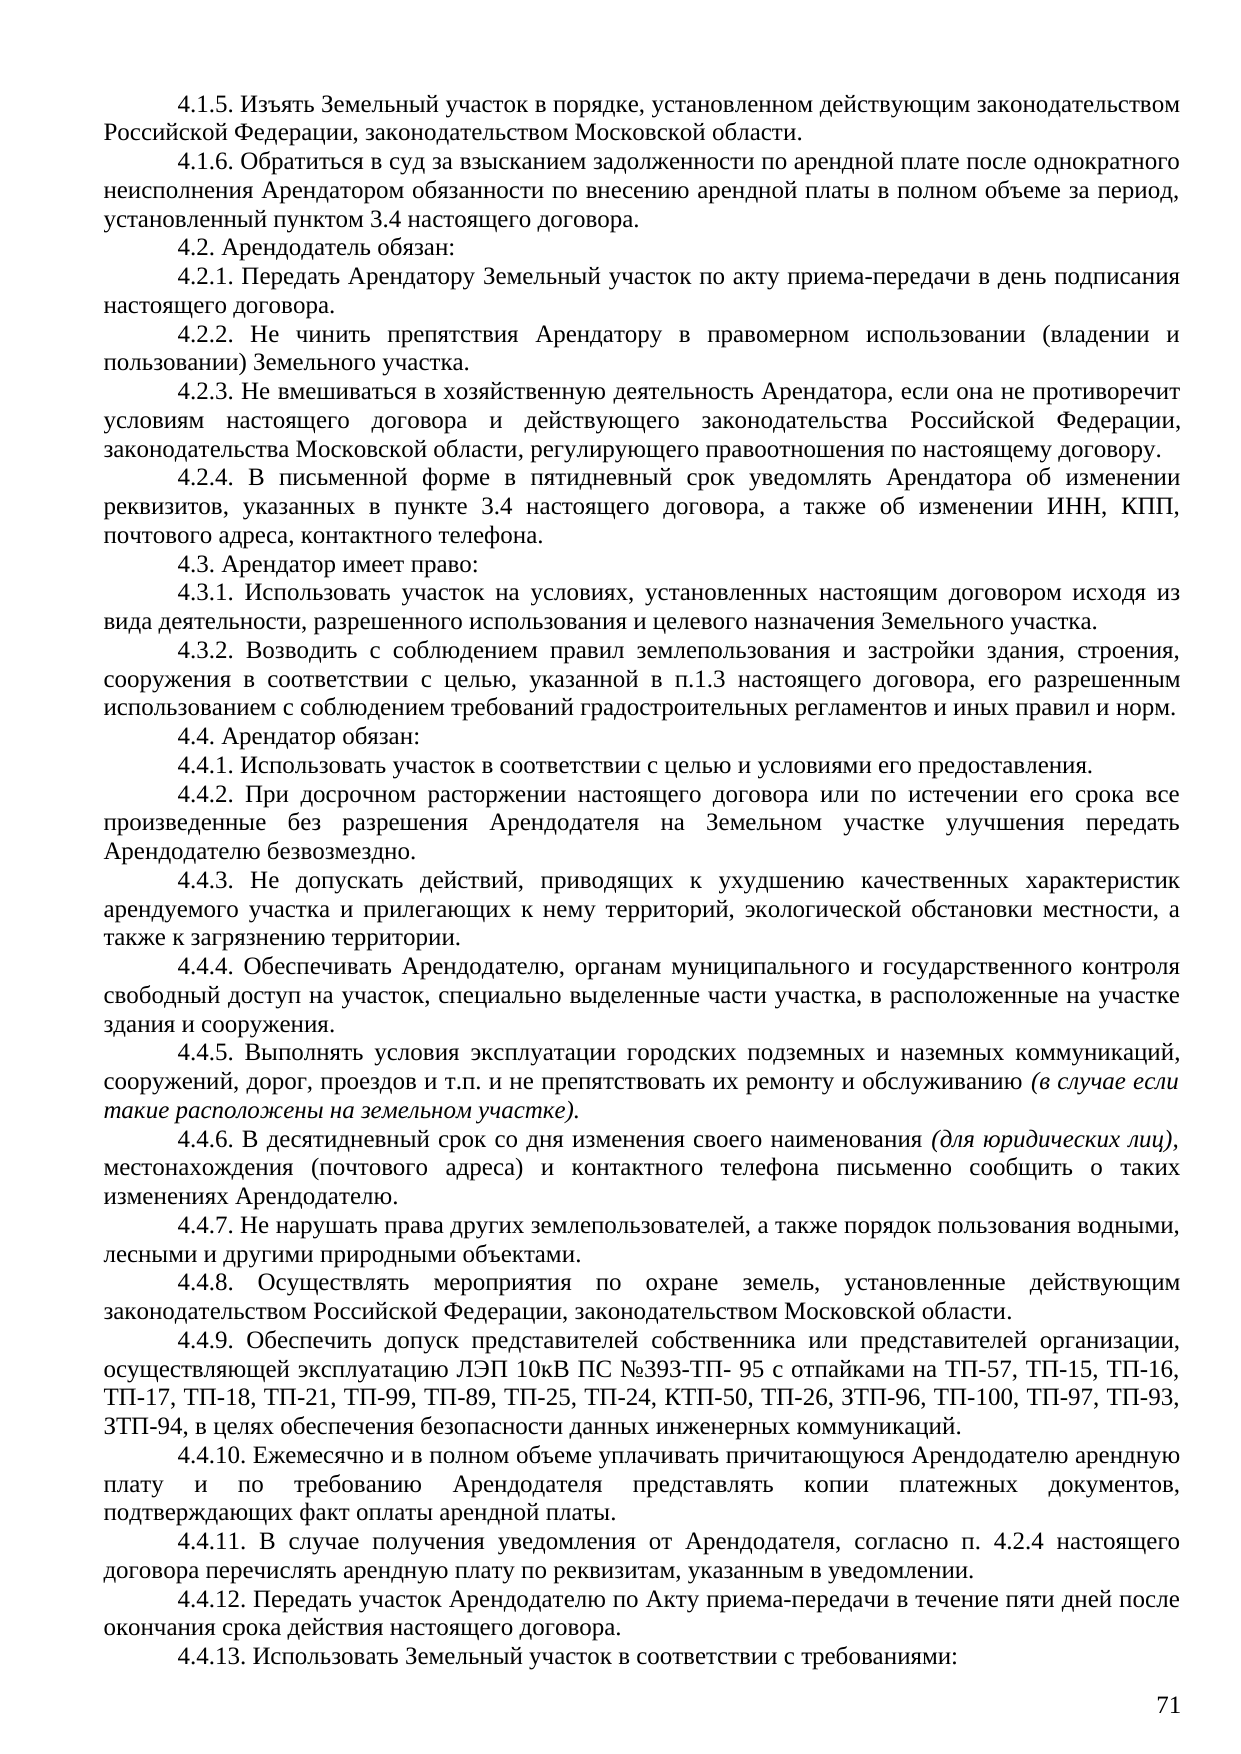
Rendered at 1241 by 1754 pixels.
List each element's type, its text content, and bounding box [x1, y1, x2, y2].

text 4.1.5. Изъять Земельный участок в порядке, установленном действующим законодательством Российской Федерации, законодательством Московской области. [103, 89, 1181, 146]
text 4.4.13. Использовать Земельный участок в соответствии с требованиями: [103, 1641, 1181, 1670]
text 4.4.9. Обеспечить допуск представителей собственника или представителей организации, осуществляющей эксплуатацию ЛЭП 10кВ ПС №393-ТП- 95 с отпайками на ТП-57, ТП-15, ТП-16, ТП-17, ТП-18, ТП-21, ТП-99, ТП-89, ТП-25, ТП-24, КТП-50, ТП-26, ЗТП-96, ТП-100, ТП-97, ТП-93, ЗТП-94, в целях обеспечения безопасности данных инженерных коммуникаций. [103, 1325, 1181, 1440]
text 4.4.10. Ежемесячно и в полном объеме уплачивать причитающуюся Арендодателю арендную плату и по требованию Арендодателя представлять копии платежных документов, подтверждающих факт оплаты арендной платы. [103, 1440, 1181, 1526]
text 4.4.11. В случае получения уведомления от Арендодателя, согласно п. 4.2.4 настоящего договора перечислять арендную плату по реквизитам, указанным в уведомлении. [103, 1526, 1181, 1584]
text 4.2.2. Не чинить препятствия Арендатору в правомерном использовании (владении и пользовании) Земельного участка. [103, 319, 1181, 376]
text 4.3. Арендатор имеет право: [103, 549, 1181, 577]
text 4.2.3. Не вмешиваться в хозяйственную деятельность Арендатора, если она не противоречит условиям настоящего договора и действующего законодательства Российской Федерации, законодательства Московской области, регулирующего правоотношения по настоящему договору. [103, 376, 1181, 462]
text 4.2.4. В письменной форме в пятидневный срок уведомлять Арендатора об изменении реквизитов, указанных в пункте 3.4 настоящего договора, а также об изменении ИНН, КПП, почтового адреса, контактного телефона. [103, 462, 1181, 549]
text 4.4.12. Передать участок Арендодателю по Акту приема-передачи в течение пяти дней после окончания срока действия настоящего договора. [103, 1584, 1181, 1641]
text 4.4. Арендатор обязан: [103, 721, 1181, 750]
text 4.2.1. Передать Арендатору Земельный участок по акту приема-передачи в день подписания настоящего договора. [103, 261, 1181, 319]
text 4.2. Арендодатель обязан: [103, 232, 1181, 261]
text 4.3.1. Использовать участок на условиях, установленных настоящим договором исходя из вида деятельности, разрешенного использования и целевого назначения Земельного участка. [103, 577, 1181, 635]
text 4.4.1. Использовать участок в соответствии с целью и условиями его предоставления. [103, 750, 1181, 779]
text 4.4.7. Не нарушать права других землепользователей, а также порядок пользования водными, лесными и другими природными объектами. [103, 1210, 1181, 1267]
text 4.4.4. Обеспечивать Арендодателю, органам муниципального и государственного контроля свободный доступ на участок, специально выделенные части участка, в расположенные на участке здания и сооружения. [103, 951, 1181, 1037]
text 4.3.2. Возводить с соблюдением правил землепользования и застройки здания, строения, сооружения в соответствии с целью, указанной в п.1.3 настоящего договора, его разрешенным использованием с соблюдением требований градостроительных регламентов и иных правил и норм. [103, 635, 1181, 721]
text 4.4.8. Осуществлять мероприятия по охране земель, установленные действующим законодательством Российской Федерации, законодательством Московской области. [103, 1267, 1181, 1325]
text 4.4.3. Не допускать действий, приводящих к ухудшению качественных характеристик арендуемого участка и прилегающих к нему территорий, экологической обстановки местности, а также к загрязнению территории. [103, 865, 1181, 951]
text 4.4.5. Выполнять условия эксплуатации городских подземных и наземных коммуникаций, сооружений, дорог, проездов и т.п. и не препятствовать их ремонту и обслуживанию (в случае если такие расположены на земельном участке). [103, 1037, 1181, 1124]
text 4.4.6. В десятидневный срок со дня изменения своего наименования (для юридических лиц), местонахождения (почтового адреса) и контактного телефона письменно сообщить о таких изменениях Арендодателю. [103, 1124, 1181, 1210]
text 4.1.6. Обратиться в суд за взысканием задолженности по арендной плате после однократного неисполнения Арендатором обязанности по внесению арендной платы в полном объеме за период, установленный пунктом 3.4 настоящего договора. [103, 146, 1181, 232]
text 4.4.2. При досрочном расторжении настоящего договора или по истечении его срока все произведенные без разрешения Арендодателя на Земельном участке улучшения передать Арендодателю безвозмездно. [103, 779, 1181, 865]
